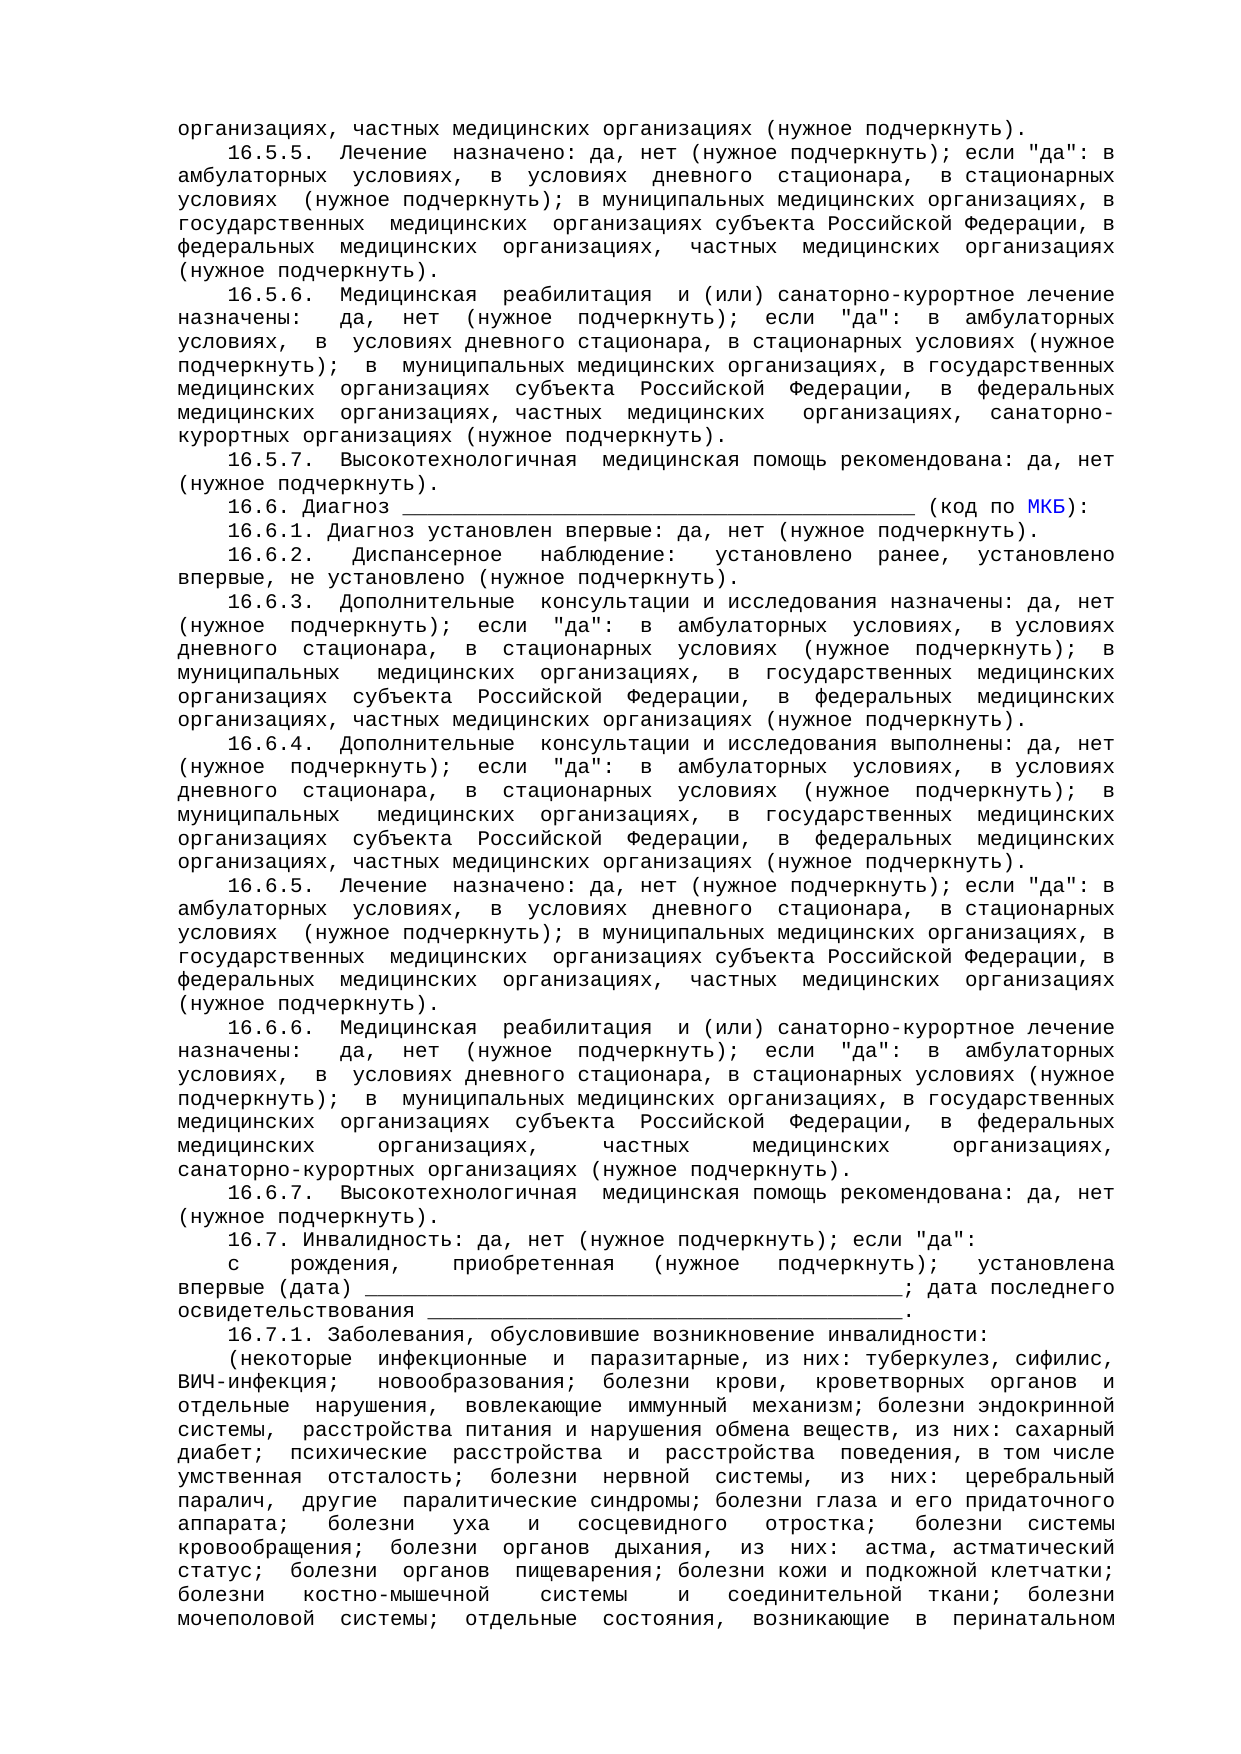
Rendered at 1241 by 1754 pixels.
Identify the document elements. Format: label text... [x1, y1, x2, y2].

text федеральных медицинских организациях, частных медицинских организациях [177, 969, 1152, 993]
text 16.6.2. Диспансерное наблюдение: установлено ранее, установлено [177, 544, 1152, 567]
text подчеркнуть); в муниципальных медицинских организациях, в государственных [177, 354, 1152, 378]
text болезни костно-мышечной системы и соединительной ткани; болезни [177, 1584, 1152, 1608]
text ВИЧ-инфекция; новообразования; болезни крови, кроветворных органов и [177, 1371, 1152, 1395]
text организациях субъекта Российской Федерации, в федеральных медицинских [177, 827, 1152, 851]
text санаторно-курортных организациях (нужное подчеркнуть). [177, 1158, 1152, 1182]
text муниципальных медицинских организациях, в государственных медицинских [177, 662, 1152, 686]
text дневного стационара, в стационарных условиях (нужное подчеркнуть); в [177, 780, 1152, 804]
text организациях, частных медицинских организациях (нужное подчеркнуть). [177, 709, 1152, 733]
text 16.7.1. Заболевания, обусловившие возникновение инвалидности: [177, 1324, 1152, 1348]
text освидетельствования ______________________________________. [177, 1300, 1152, 1324]
text (нужное подчеркнуть). [177, 473, 1152, 496]
text кровообращения; болезни органов дыхания, из них: астма, астматический [177, 1537, 1152, 1561]
text (некоторые инфекционные и паразитарные, из них: туберкулез, сифилис, [177, 1348, 1152, 1371]
text государственных медицинских организациях субъекта Российской Федерации, в [177, 213, 1152, 236]
text назначены: да, нет (нужное подчеркнуть); если "да": в амбулаторных [177, 1040, 1152, 1064]
text условиях (нужное подчеркнуть); в муниципальных медицинских организациях, в [177, 189, 1152, 213]
text условиях, в условиях дневного стационара, в стационарных условиях (нужное [177, 1064, 1152, 1088]
text 16.6.5. Лечение назначено: да, нет (нужное подчеркнуть); если "да": в [177, 875, 1152, 898]
text условиях, в условиях дневного стационара, в стационарных условиях (нужное [177, 331, 1152, 354]
text с рождения, приобретенная (нужное подчеркнуть); установлена [177, 1253, 1152, 1277]
text (нужное подчеркнуть). [177, 1206, 1152, 1229]
text государственных медицинских организациях субъекта Российской Федерации, в [177, 946, 1152, 969]
text амбулаторных условиях, в условиях дневного стационара, в стационарных [177, 165, 1152, 189]
text 16.7. Инвалидность: да, нет (нужное подчеркнуть); если "да": [177, 1229, 1152, 1253]
text дневного стационара, в стационарных условиях (нужное подчеркнуть); в [177, 638, 1152, 662]
text впервые (дата) ___________________________________________; дата последнего [177, 1277, 1152, 1300]
text 16.6.3. Дополнительные консультации и исследования назначены: да, нет [177, 591, 1152, 615]
text умственная отсталость; болезни нервной системы, из них: церебральный [177, 1466, 1152, 1489]
text (нужное подчеркнуть); если "да": в амбулаторных условиях, в условиях [177, 615, 1152, 638]
text отдельные нарушения, вовлекающие иммунный механизм; болезни эндокринной [177, 1395, 1152, 1419]
text паралич, другие паралитические синдромы; болезни глаза и его придаточного [177, 1489, 1152, 1513]
text 16.5.5. Лечение назначено: да, нет (нужное подчеркнуть); если "да": в [177, 142, 1152, 165]
text системы, расстройства питания и нарушения обмена веществ, из них: сахарный [177, 1419, 1152, 1442]
text (нужное подчеркнуть); если "да": в амбулаторных условиях, в условиях [177, 757, 1152, 780]
text подчеркнуть); в муниципальных медицинских организациях, в государственных [177, 1088, 1152, 1111]
text мочеполовой системы; отдельные состояния, возникающие в перинатальном [177, 1608, 1152, 1631]
text 16.6.4. Дополнительные консультации и исследования выполнены: да, нет [177, 733, 1152, 757]
text медицинских организациях субъекта Российской Федерации, в федеральных [177, 378, 1152, 402]
text условиях (нужное подчеркнуть); в муниципальных медицинских организациях, в [177, 922, 1152, 946]
text федеральных медицинских организациях, частных медицинских организациях [177, 236, 1152, 260]
text назначены: да, нет (нужное подчеркнуть); если "да": в амбулаторных [177, 307, 1152, 331]
text аппарата; болезни уха и сосцевидного отростка; болезни системы [177, 1513, 1152, 1537]
text медицинских организациях субъекта Российской Федерации, в федеральных [177, 1111, 1152, 1135]
text организациях субъекта Российской Федерации, в федеральных медицинских [177, 686, 1152, 709]
text (нужное подчеркнуть). [177, 260, 1152, 284]
text диабет; психические расстройства и расстройства поведения, в том числе [177, 1442, 1152, 1466]
text организациях, частных медицинских организациях (нужное подчеркнуть). [177, 851, 1152, 875]
text медицинских организациях, частных медицинских организациях, санаторно- [177, 402, 1152, 426]
text впервые, не установлено (нужное подчеркнуть). [177, 567, 1152, 591]
text 16.6.6. Медицинская реабилитация и (или) санаторно-курортное лечение [177, 1017, 1152, 1040]
text 16.5.7. Высокотехнологичная медицинская помощь рекомендована: да, нет [177, 449, 1152, 473]
text 16.5.6. Медицинская реабилитация и (или) санаторно-курортное лечение [177, 284, 1152, 307]
text 16.6.7. Высокотехнологичная медицинская помощь рекомендована: да, нет [177, 1182, 1152, 1206]
text курортных организациях (нужное подчеркнуть). [177, 426, 1152, 449]
text муниципальных медицинских организациях, в государственных медицинских [177, 804, 1152, 827]
text 16.6.1. Диагноз установлен впервые: да, нет (нужное подчеркнуть). [177, 520, 1152, 544]
text организациях, частных медицинских организациях (нужное подчеркнуть). [177, 118, 1152, 142]
text статус; болезни органов пищеварения; болезни кожи и подкожной клетчатки; [177, 1561, 1152, 1584]
text 16.6. Диагноз _________________________________________ (код по МКБ): [177, 496, 1152, 520]
text медицинских организациях, частных медицинских организациях, [177, 1135, 1152, 1158]
text амбулаторных условиях, в условиях дневного стационара, в стационарных [177, 898, 1152, 922]
text (нужное подчеркнуть). [177, 993, 1152, 1017]
